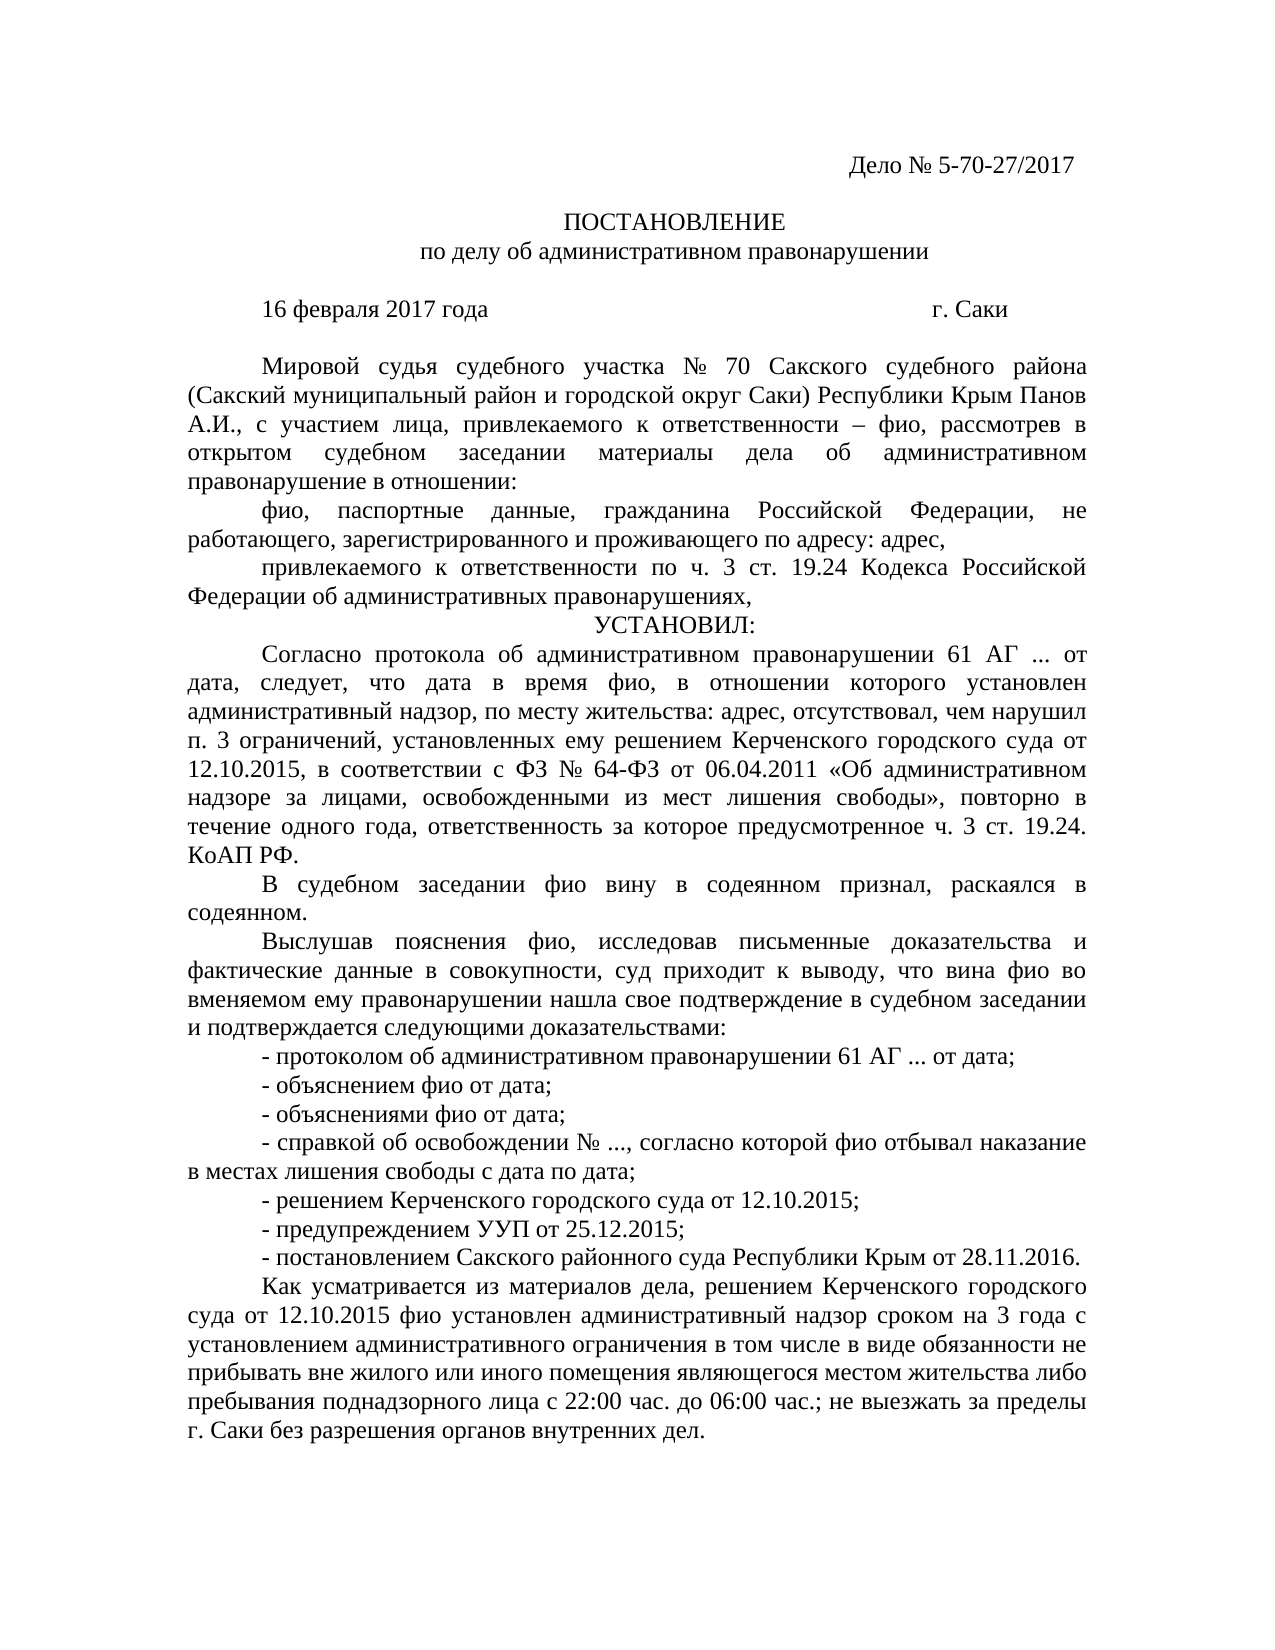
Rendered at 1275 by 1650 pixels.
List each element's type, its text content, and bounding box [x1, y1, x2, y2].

text - предупреждением УУП от 25.12.2015; [187, 1214, 1087, 1242]
text ПОСТАНОВЛЕНИЕ [187, 207, 1087, 236]
text - постановлением Сакского районного суда Республики Крым от 28.11.2016. [187, 1242, 1087, 1271]
text Дело № 5-70-27/2017 [187, 150, 1087, 179]
text Выслушав пояснения фио, исследовав письменные доказательства и фактические данные в совокупности, суд приходит к выводу, что вина фио во вменяемом ему правонарушении нашла свое подтверждение в судебном заседании и подтверждается следующими доказательствами: [187, 926, 1087, 1041]
text фио, паспортные данные, гражданина Российской Федерации, не работающего, зарегистрированного и проживающего по адресу: адрес, [187, 495, 1087, 552]
text привлекаемого к ответственности по ч. 3 ст. 19.24 Кодекса Российской Федерации об административных правонарушениях, [187, 552, 1087, 610]
text Согласно протокола об административном правонарушении 61 АГ ... от дата, следует, что дата в время фио, в отношении которого установлен административный надзор, по месту жительства: адрес, отсутствовал, чем нарушил п. 3 ограничений, установленных ему решением Керченского городского суда от 12.10.2015, в соответствии с ФЗ № 64-ФЗ от 06.04.2011 «Об административном надзоре за лицами, освобожденными из мест лишения свободы», повторно в течение одного года, ответственность за которое предусмотренное ч. 3 ст. 19.24. КоАП РФ. [187, 639, 1087, 869]
text - объяснением фио от дата; [187, 1070, 1087, 1099]
text В судебном заседании фио вину в содеянном признал, раскаялся в содеянном. [187, 869, 1087, 926]
text - справкой об освобождении № ..., согласно которой фио отбывал наказание в местах лишения свободы с дата по дата; [187, 1127, 1087, 1185]
text Мировой судья судебного участка № 70 Сакского судебного района (Сакский муниципальный район и городской округ Саки) Республики Крым Панов А.И., с участием лица, привлекаемого к ответственности – фио, рассмотрев в открытом судебном заседании материалы дела об административном правонарушение в отношении: [187, 351, 1087, 495]
text Как усматривается из материалов дела, решением Керченского городского суда от 12.10.2015 фио установлен административный надзор сроком на 3 года с установлением административного ограничения в том числе в виде обязанности не прибывать вне жилого или иного помещения являющегося местом жительства либо пребывания поднадзорного лица с 22:00 час. до 06:00 час.; не выезжать за пределы г. Саки без разрешения органов внутренних дел. [187, 1271, 1087, 1444]
text - протоколом об административном правонарушении 61 АГ ... от дата; [187, 1041, 1087, 1070]
text - объяснениями фио от дата; [187, 1099, 1087, 1127]
text по делу об административном правонарушении [187, 236, 1087, 265]
text УСТАНОВИЛ: [187, 610, 1087, 639]
text 16 февраля 2017 года г. Саки [187, 294, 1087, 322]
text - решением Керченского городского суда от 12.10.2015; [187, 1185, 1087, 1214]
